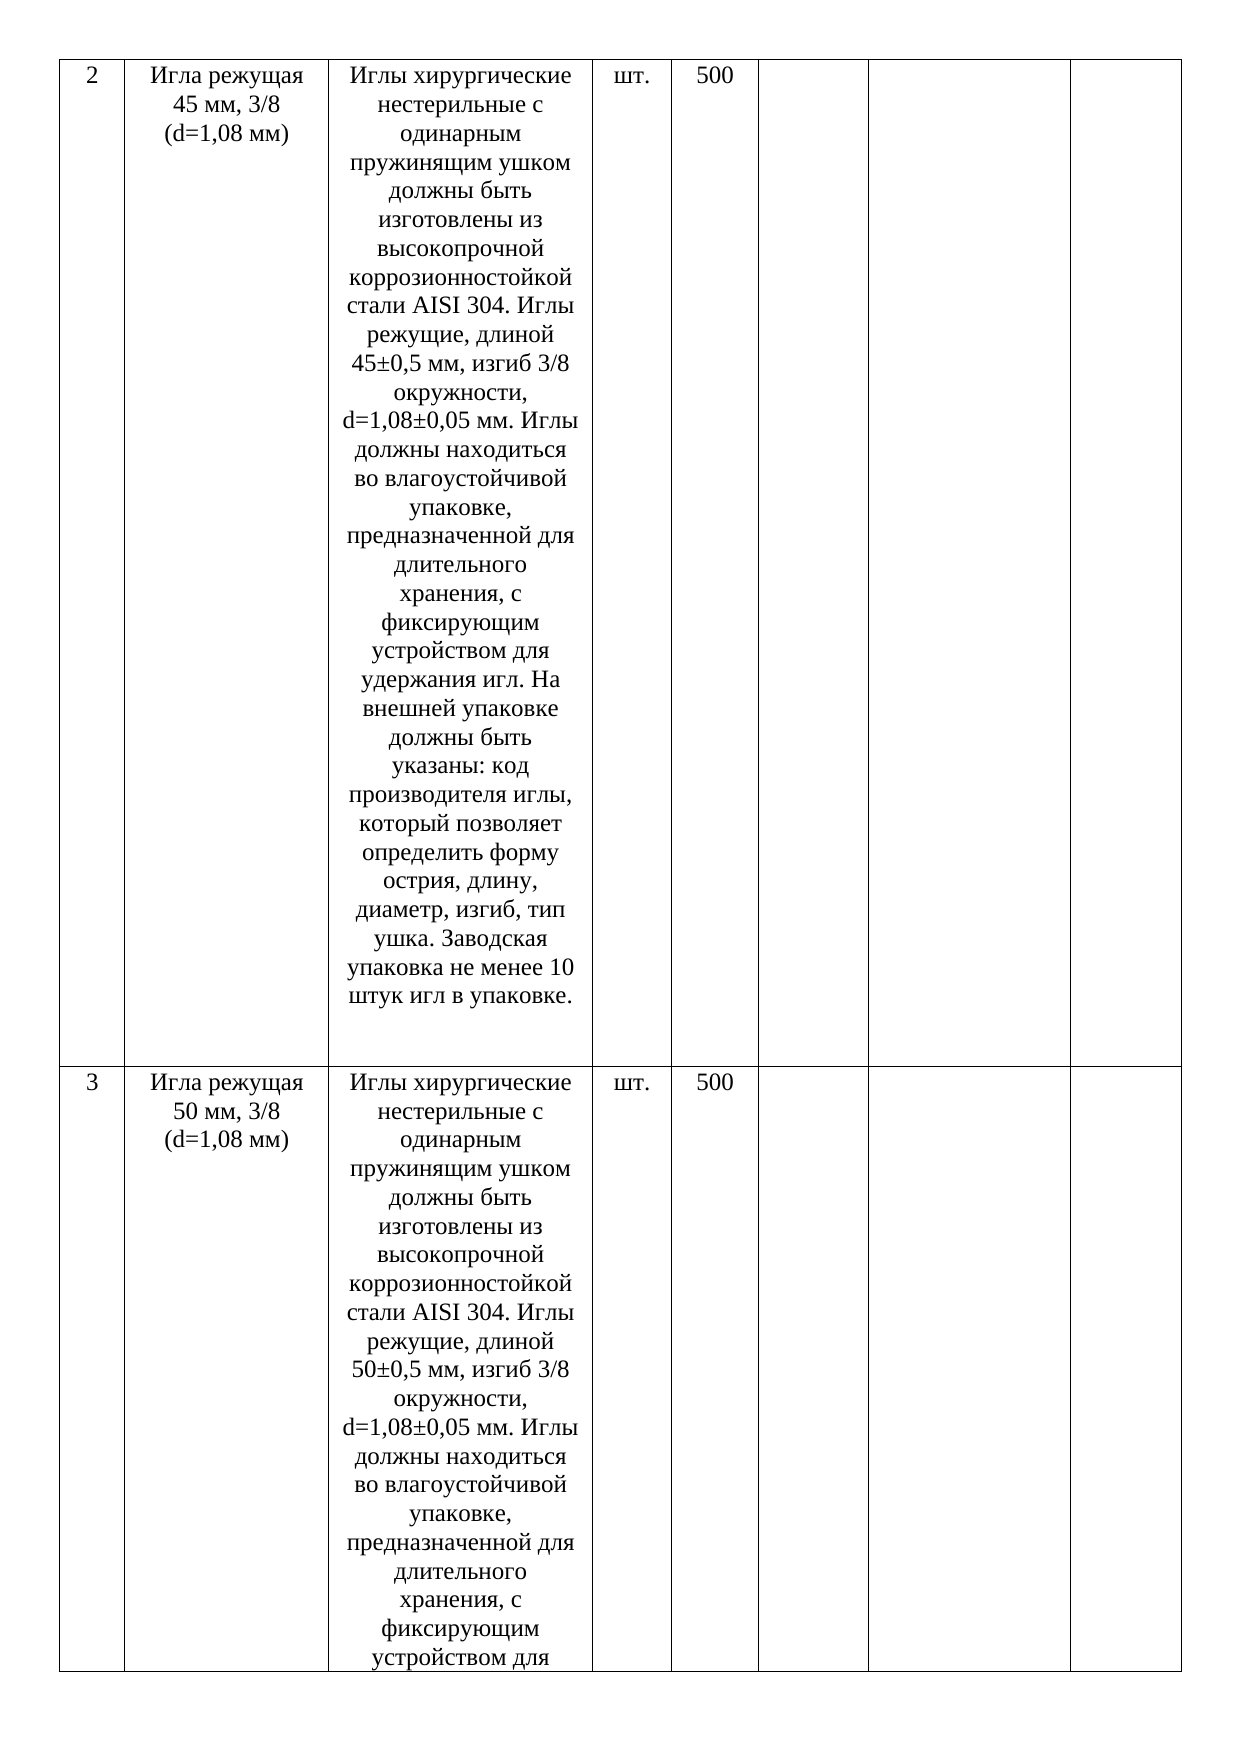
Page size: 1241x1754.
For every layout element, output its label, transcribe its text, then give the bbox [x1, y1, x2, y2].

table_cell [1071, 1067, 1181, 1671]
table_cell [869, 1067, 1070, 1671]
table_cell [125, 1067, 328, 1671]
table_cell 500 [672, 1067, 758, 1671]
table_cell 2 [60, 60, 124, 1066]
table_cell шт. [593, 1067, 671, 1671]
table_cell [759, 1067, 868, 1671]
table_cell 3 [60, 1067, 124, 1671]
table_cell шт. [593, 60, 671, 1066]
table_cell 500 [672, 60, 758, 1066]
table_cell [759, 60, 868, 1066]
table_cell [869, 60, 1070, 1066]
table_cell Игла режущая 45 мм, 3/8 (d=1,08 мм) [125, 60, 328, 1066]
table_cell Иглы хирургические нестерильные с одинарным пружинящим ушком должны быть изготовлены из высокопрочной коррозионностойкой стали AISI 304. Иглы режущие, длиной 45±0,5 мм, изгиб 3/8 окружности, d=1,08±0,05 мм. Иглы должны находиться во влагоустойчивой упаковке, предназначенной для длительного хранения, с фиксирующим устройством для удержания игл. На внешней упаковке должны быть указаны: код производителя иглы, который позволяет определить форму острия, длину, диаметр, изгиб, тип ушка. Заводская упаковка не менее 10 штук игл в упаковке. [329, 60, 592, 1066]
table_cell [329, 1067, 592, 1671]
table_cell [1071, 60, 1181, 1066]
